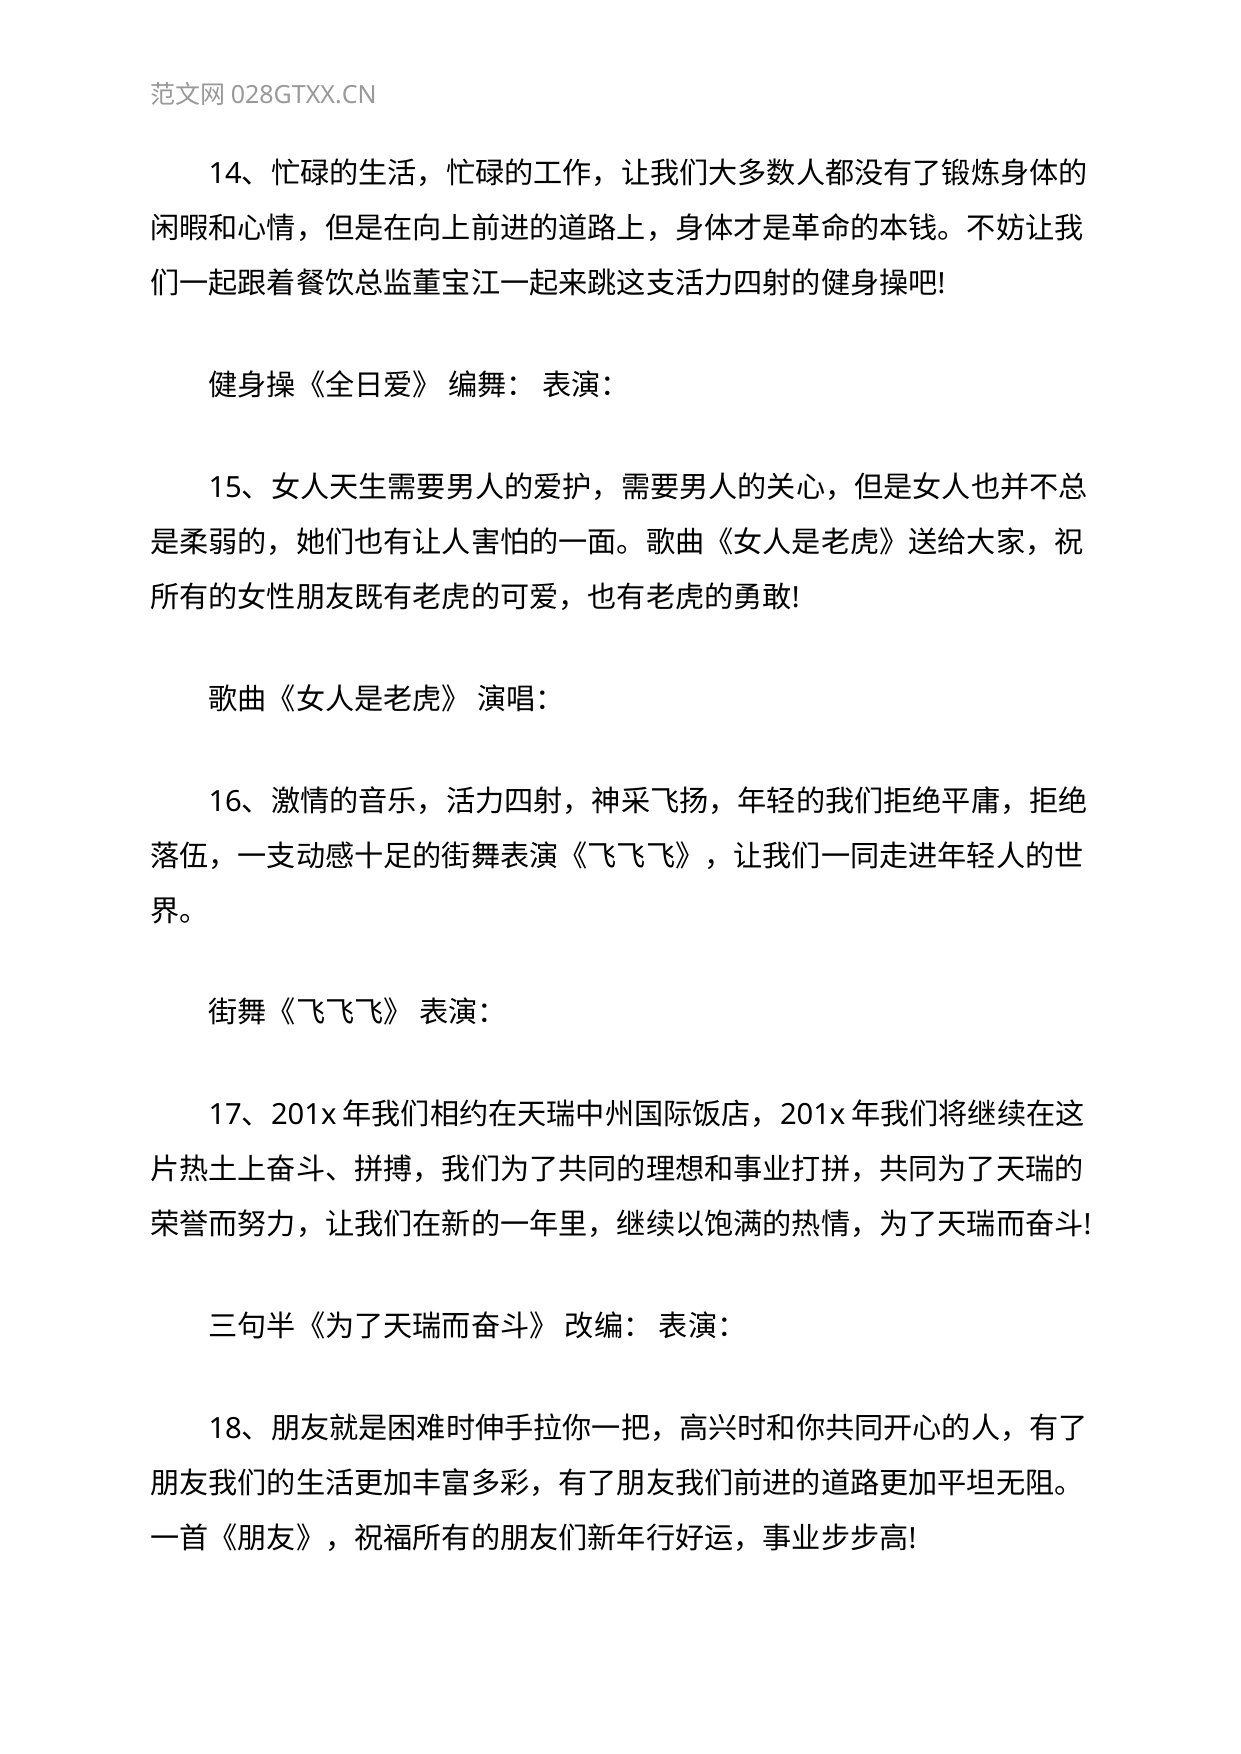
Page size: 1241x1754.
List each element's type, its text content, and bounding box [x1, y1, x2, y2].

text 健身操《全日爱》 编舞： 表演： [150, 362, 1090, 404]
text 歌曲《女人是老虎》 演唱： [150, 676, 1090, 718]
text 街舞《飞飞飞》 表演： [150, 989, 1090, 1031]
text 18、朋友就是困难时伸手拉你一把，高兴时和你共同开心的人，有了朋友我们的生活更加丰富多彩，有了朋友我们前进的道路更加平坦无阻。一首《朋友》，祝福所有的朋友们新年行好运，事业步步高! [150, 1404, 1090, 1557]
text 三句半《为了天瑞而奋斗》 改编： 表演： [150, 1303, 1090, 1345]
text 17、201x年我们相约在天瑞中州国际饭店，201x年我们将继续在这片热土上奋斗、拼搏，我们为了共同的理想和事业打拼，共同为了天瑞的荣誉而努力，让我们在新的一年里，继续以饱满的热情，为了天瑞而奋斗! [150, 1091, 1090, 1243]
text 14、忙碌的生活，忙碌的工作，让我们大多数人都没有了锻炼身体的闲暇和心情，但是在向上前进的道路上，身体才是革命的本钱。不妨让我们一起跟着餐饮总监董宝江一起来跳这支活力四射的健身操吧! [150, 150, 1090, 302]
text 16、激情的音乐，活力四射，神采飞扬，年轻的我们拒绝平庸，拒绝落伍，一支动感十足的街舞表演《飞飞飞》，让我们一同走进年轻人的世界。 [150, 777, 1090, 929]
text 15、女人天生需要男人的爱护，需要男人的关心，但是女人也并不总是柔弱的，她们也有让人害怕的一面。歌曲《女人是老虎》送给大家，祝所有的女性朋友既有老虎的可爱，也有老虎的勇敢! [150, 464, 1090, 616]
